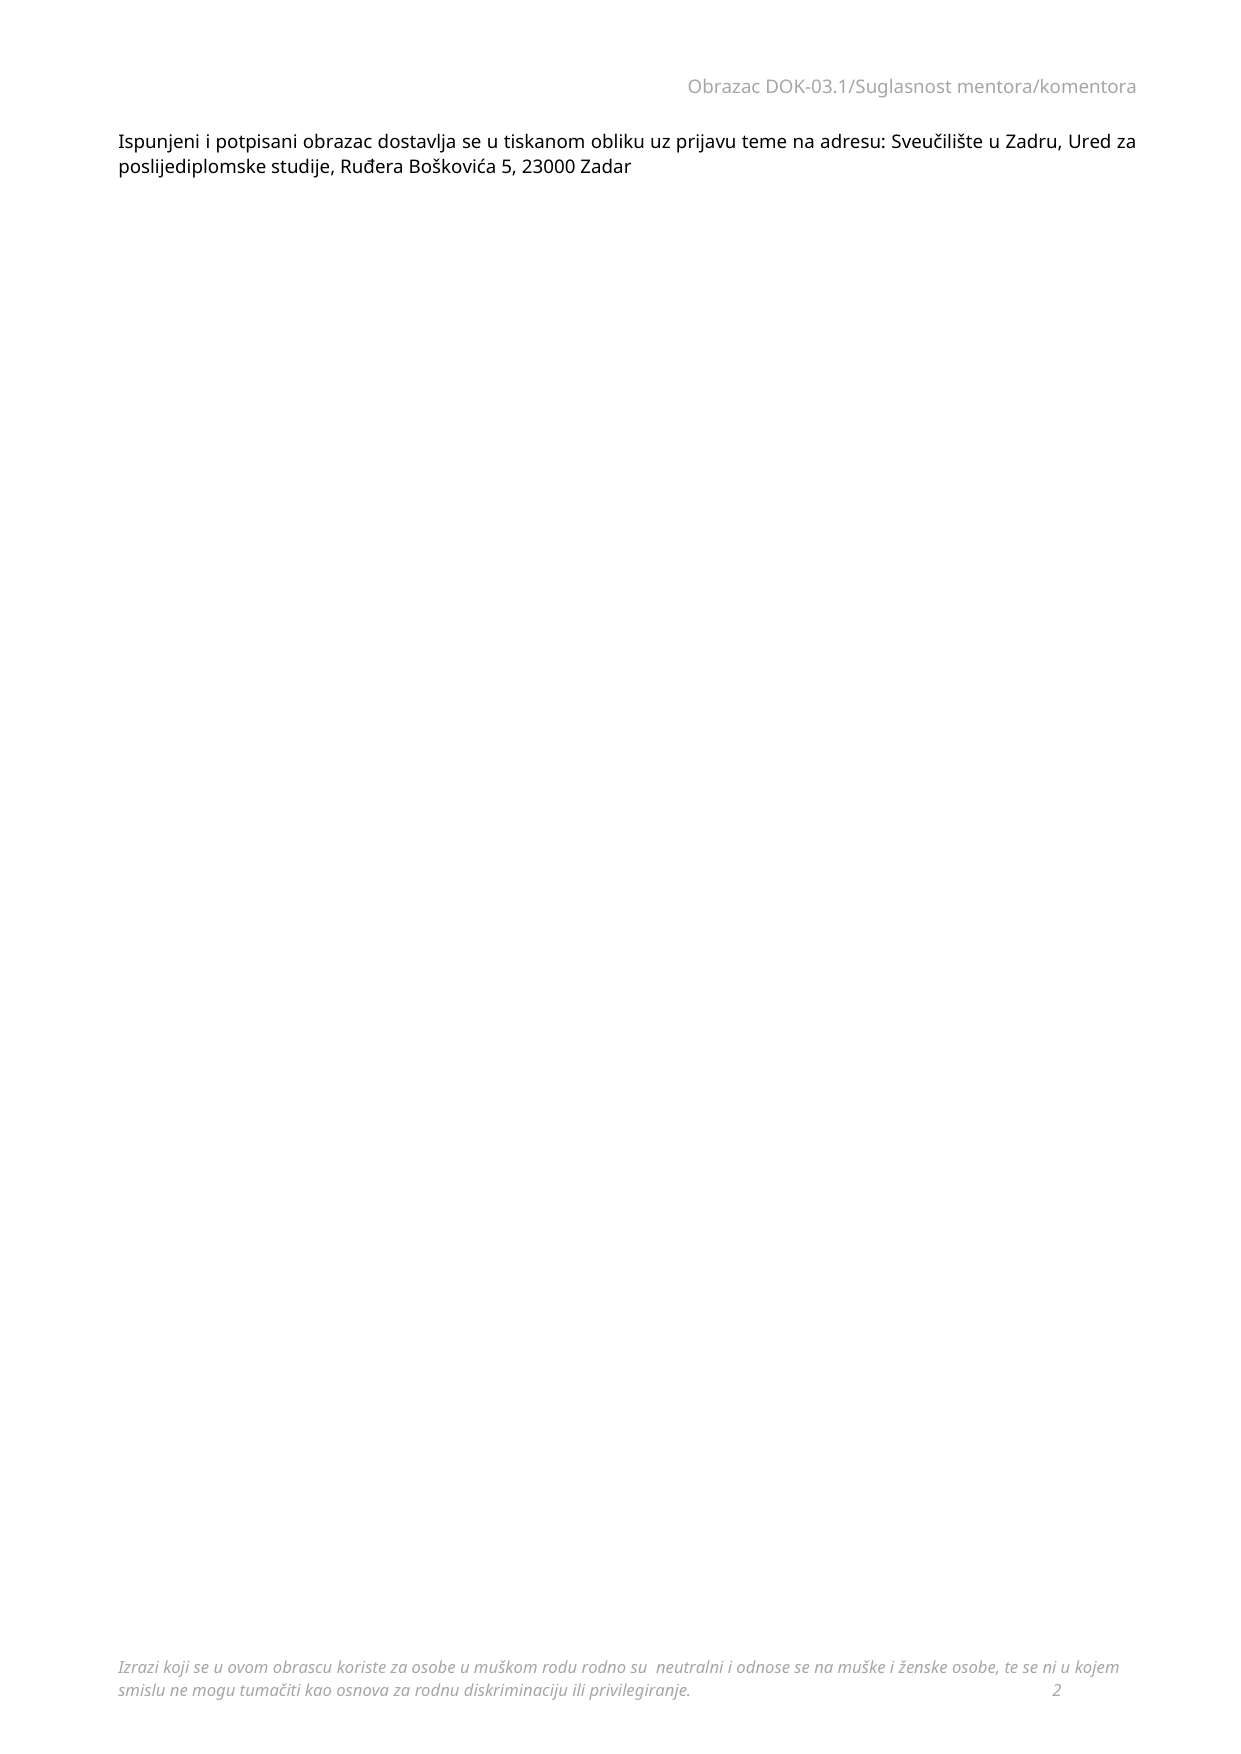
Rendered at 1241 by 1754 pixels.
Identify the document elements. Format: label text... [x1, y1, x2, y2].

text Ispunjeni i potpisani obrazac dostavlja se u tiskanom obliku uz prijavu teme na adresu: Sveučilište u Zadru, Ured za poslijediplomske studije, Ruđera Boškovića 5, 23000 Zadar [118, 128, 1137, 179]
